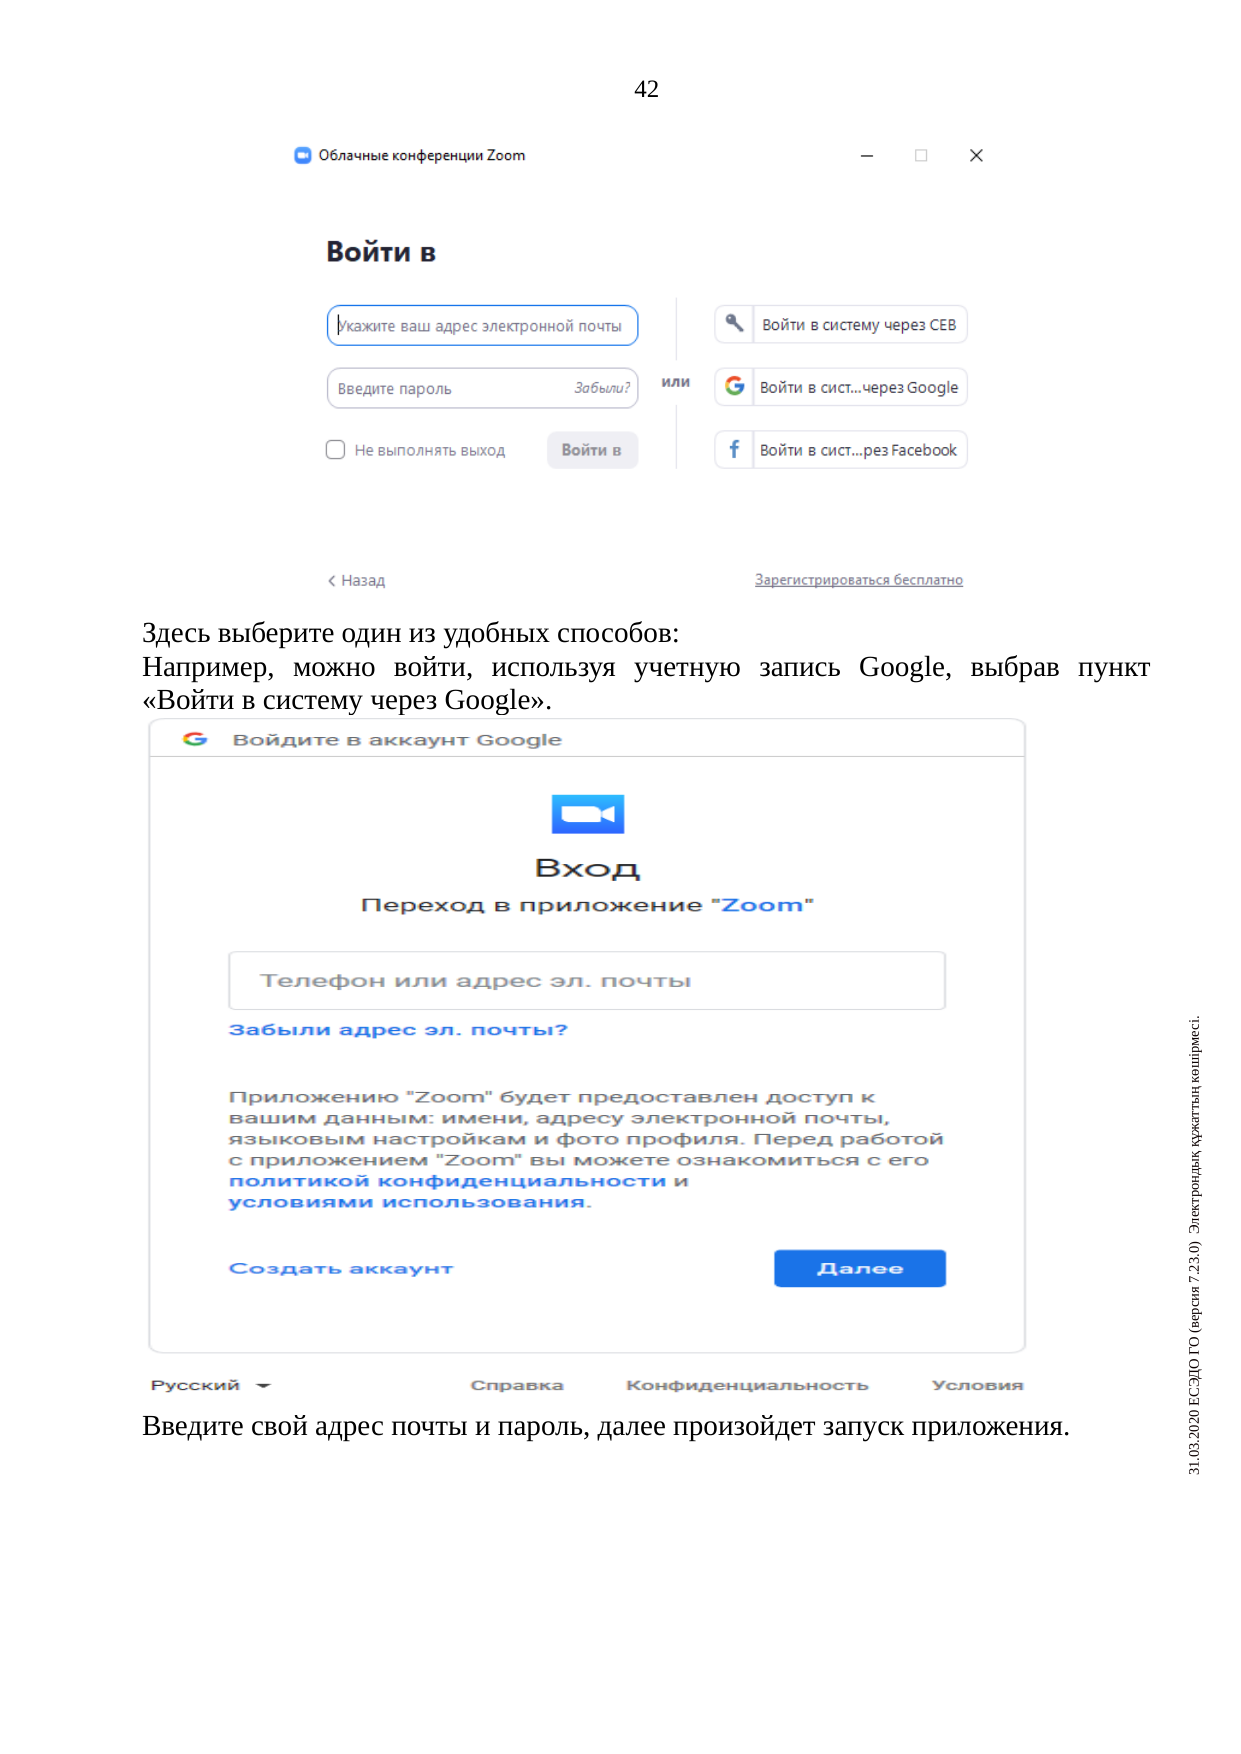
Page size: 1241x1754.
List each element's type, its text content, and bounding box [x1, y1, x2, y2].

picture [291, 141, 1003, 616]
text Здесь выберите один из удобных способов: [142, 615, 1152, 649]
text Введите свой адрес почты и пароль, далее произойдет запуск приложения. [142, 1408, 1152, 1442]
list Например, можно войти, используя учетную запись Google, выбрав пункт «Войти в систему через Google». [142, 649, 1152, 716]
picture [141, 715, 1044, 1408]
